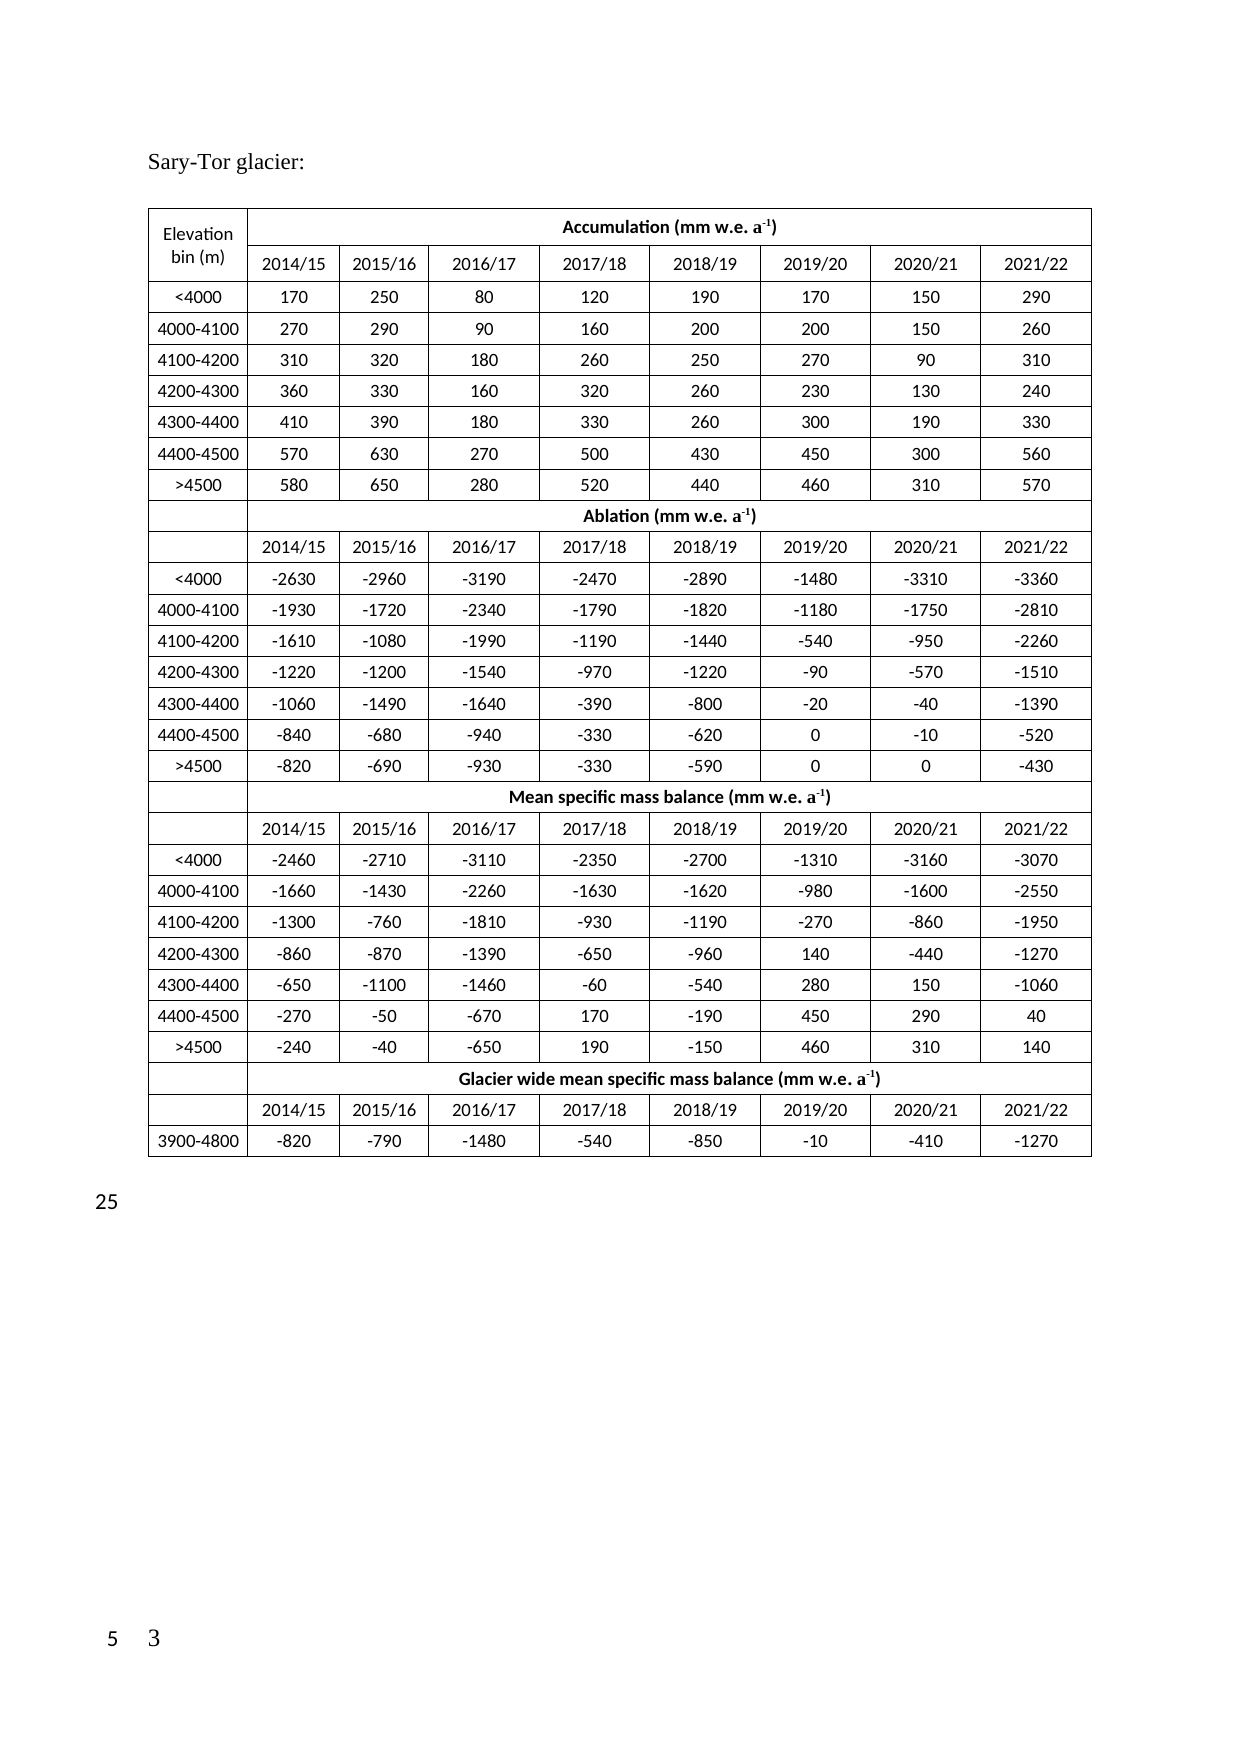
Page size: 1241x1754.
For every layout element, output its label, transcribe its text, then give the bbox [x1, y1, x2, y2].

table_cell -930 [429, 751, 539, 781]
table_cell -330 [540, 720, 649, 750]
table_cell -150 [650, 1032, 760, 1062]
table_cell 190 [540, 1032, 649, 1062]
table_cell 2020/21 [871, 1095, 980, 1125]
table_cell -1180 [761, 595, 870, 625]
table_cell -940 [429, 720, 539, 750]
table_cell -40 [340, 1032, 428, 1062]
table_cell 310 [981, 345, 1091, 375]
table_cell -570 [871, 657, 980, 687]
table_cell 360 [248, 376, 339, 406]
table_cell -1300 [248, 907, 339, 937]
table_cell 650 [340, 470, 428, 500]
table_cell 580 [248, 470, 339, 500]
table_cell -1660 [248, 876, 339, 906]
table_cell -760 [340, 907, 428, 937]
table_cell -90 [761, 657, 870, 687]
table_cell 4000-4100 [149, 876, 247, 906]
table_cell Glacier wide mean specific mass balance (mm w.e. a-1) [248, 1063, 1091, 1093]
table_cell 2019/20 [761, 813, 870, 843]
table_cell [149, 1095, 247, 1125]
table_cell -2460 [248, 845, 339, 875]
table_cell -690 [340, 751, 428, 781]
table_cell 170 [761, 282, 870, 312]
table_cell -10 [871, 720, 980, 750]
table_cell -1390 [981, 688, 1091, 718]
table_cell -1930 [248, 595, 339, 625]
table_cell 2014/15 [248, 1095, 339, 1125]
table_cell <4000 [149, 282, 247, 312]
table_cell -1190 [540, 626, 649, 656]
table_cell -680 [340, 720, 428, 750]
table_cell 630 [340, 438, 428, 468]
table_cell -2350 [540, 845, 649, 875]
table_cell -2260 [429, 876, 539, 906]
table_cell 300 [761, 407, 870, 437]
table_cell 240 [981, 376, 1091, 406]
table_cell 90 [429, 313, 539, 343]
table_cell 320 [540, 376, 649, 406]
table_cell 4100-4200 [149, 907, 247, 937]
table_cell -850 [650, 1126, 760, 1156]
table_cell -2550 [981, 876, 1091, 906]
table_cell 560 [981, 438, 1091, 468]
table_cell -1060 [981, 970, 1091, 1000]
table_cell -1620 [650, 876, 760, 906]
table_cell -970 [540, 657, 649, 687]
table_cell -2890 [650, 563, 760, 593]
table_cell -1060 [248, 688, 339, 718]
table_cell 140 [761, 938, 870, 968]
table_cell -410 [871, 1126, 980, 1156]
table_cell 290 [871, 1001, 980, 1031]
table_cell 150 [871, 282, 980, 312]
table_cell -190 [650, 1001, 760, 1031]
table_cell 260 [650, 407, 760, 437]
table_cell -1990 [429, 626, 539, 656]
table_cell 310 [871, 1032, 980, 1062]
table_cell 290 [340, 313, 428, 343]
table_cell -1220 [248, 657, 339, 687]
table_cell -20 [761, 688, 870, 718]
table_cell -240 [248, 1032, 339, 1062]
table_cell [149, 782, 247, 812]
table_cell 4100-4200 [149, 345, 247, 375]
table_cell -860 [248, 938, 339, 968]
table_cell >4500 [149, 470, 247, 500]
table_cell 310 [871, 470, 980, 500]
table_cell -1080 [340, 626, 428, 656]
table_cell 150 [871, 970, 980, 1000]
table_cell -1600 [871, 876, 980, 906]
table_cell 170 [540, 1001, 649, 1031]
table_cell 4300-4400 [149, 970, 247, 1000]
table_cell -3160 [871, 845, 980, 875]
table_cell -1610 [248, 626, 339, 656]
table_cell -1480 [429, 1126, 539, 1156]
table_cell 4200-4300 [149, 376, 247, 406]
table_cell -620 [650, 720, 760, 750]
table_cell 2016/17 [429, 532, 539, 562]
table_cell 4300-4400 [149, 407, 247, 437]
table_cell -10 [761, 1126, 870, 1156]
table_cell -2710 [340, 845, 428, 875]
table_cell 2015/16 [340, 813, 428, 843]
text Sary-Tor glacier: [148, 148, 1092, 174]
table_cell -1310 [761, 845, 870, 875]
table_cell 4300-4400 [149, 688, 247, 718]
table_cell 190 [871, 407, 980, 437]
table_cell 4100-4200 [149, 626, 247, 656]
table_cell -520 [981, 720, 1091, 750]
table_cell -3070 [981, 845, 1091, 875]
table_cell -1750 [871, 595, 980, 625]
table_cell 2014/15 [248, 246, 339, 281]
table_cell -650 [540, 938, 649, 968]
table_cell 410 [248, 407, 339, 437]
table_cell -2700 [650, 845, 760, 875]
table_cell -2340 [429, 595, 539, 625]
table_cell >4500 [149, 751, 247, 781]
table_cell -800 [650, 688, 760, 718]
table_cell -670 [429, 1001, 539, 1031]
table_cell 2021/22 [981, 1095, 1091, 1125]
table_cell 200 [761, 313, 870, 343]
table_cell 260 [650, 376, 760, 406]
table_cell -820 [248, 751, 339, 781]
table_cell -950 [871, 626, 980, 656]
table_cell 4400-4500 [149, 438, 247, 468]
table_cell [149, 501, 247, 531]
table_cell 2019/20 [761, 1095, 870, 1125]
table_cell -1430 [340, 876, 428, 906]
table_cell -840 [248, 720, 339, 750]
table_cell 4000-4100 [149, 313, 247, 343]
table_cell -1510 [981, 657, 1091, 687]
table_cell 2014/15 [248, 813, 339, 843]
table_cell 330 [340, 376, 428, 406]
table_cell 450 [761, 438, 870, 468]
table_cell 2015/16 [340, 532, 428, 562]
table_cell -1790 [540, 595, 649, 625]
table_cell -1480 [761, 563, 870, 593]
table_cell -430 [981, 751, 1091, 781]
table_cell 570 [981, 470, 1091, 500]
table_cell 330 [981, 407, 1091, 437]
table_cell 2016/17 [429, 246, 539, 281]
table_cell -1720 [340, 595, 428, 625]
table_cell 4200-4300 [149, 938, 247, 968]
table_cell -960 [650, 938, 760, 968]
table_cell -2810 [981, 595, 1091, 625]
table_cell -1630 [540, 876, 649, 906]
table_cell -3190 [429, 563, 539, 593]
table_cell 290 [981, 282, 1091, 312]
table_cell -2630 [248, 563, 339, 593]
table_cell -2960 [340, 563, 428, 593]
table_cell 190 [650, 282, 760, 312]
table_cell 2017/18 [540, 532, 649, 562]
table_cell 280 [429, 470, 539, 500]
table_cell 440 [650, 470, 760, 500]
table_cell -1460 [429, 970, 539, 1000]
table_cell -40 [871, 688, 980, 718]
table_cell 460 [761, 1032, 870, 1062]
table_cell [149, 813, 247, 843]
table_cell -870 [340, 938, 428, 968]
table_cell [149, 1063, 247, 1093]
table_cell 460 [761, 470, 870, 500]
table_cell 320 [340, 345, 428, 375]
table_cell 4200-4300 [149, 657, 247, 687]
table_cell 430 [650, 438, 760, 468]
table_cell -1820 [650, 595, 760, 625]
table_cell -1190 [650, 907, 760, 937]
table_cell 160 [540, 313, 649, 343]
table_cell 3900-4800 [149, 1126, 247, 1156]
table_cell -1440 [650, 626, 760, 656]
table_cell -60 [540, 970, 649, 1000]
table_cell -3360 [981, 563, 1091, 593]
table_cell 160 [429, 376, 539, 406]
table_cell -1640 [429, 688, 539, 718]
table_cell 0 [761, 751, 870, 781]
table_cell 2018/19 [650, 1095, 760, 1125]
table_cell 2019/20 [761, 246, 870, 281]
table_cell -820 [248, 1126, 339, 1156]
table_cell 0 [871, 751, 980, 781]
table_cell 130 [871, 376, 980, 406]
table_cell 4400-4500 [149, 1001, 247, 1031]
table_cell 300 [871, 438, 980, 468]
table_cell 260 [540, 345, 649, 375]
table_cell 270 [248, 313, 339, 343]
table_header Elevation bin (m) [149, 209, 247, 281]
table_cell -650 [248, 970, 339, 1000]
table_cell 390 [340, 407, 428, 437]
table_cell 2015/16 [340, 246, 428, 281]
table_cell -1950 [981, 907, 1091, 937]
table_cell -50 [340, 1001, 428, 1031]
table_cell Mean specific mass balance (mm w.e. a-1) [248, 782, 1091, 812]
table_cell -1490 [340, 688, 428, 718]
table_cell 4400-4500 [149, 720, 247, 750]
table_cell 280 [761, 970, 870, 1000]
table_cell -540 [540, 1126, 649, 1156]
table_cell 2017/18 [540, 813, 649, 843]
table_cell -1810 [429, 907, 539, 937]
table_cell 2015/16 [340, 1095, 428, 1125]
table_cell 120 [540, 282, 649, 312]
table_cell 180 [429, 345, 539, 375]
table_cell 310 [248, 345, 339, 375]
table_cell -1220 [650, 657, 760, 687]
table_cell -270 [248, 1001, 339, 1031]
table_cell 250 [650, 345, 760, 375]
table_cell -590 [650, 751, 760, 781]
table_cell 270 [429, 438, 539, 468]
table_cell 520 [540, 470, 649, 500]
table_cell 2016/17 [429, 813, 539, 843]
table_cell 250 [340, 282, 428, 312]
table_cell 170 [248, 282, 339, 312]
table_cell 270 [761, 345, 870, 375]
table_cell -1390 [429, 938, 539, 968]
table_cell -860 [871, 907, 980, 937]
table_cell -930 [540, 907, 649, 937]
table_header Accumulation (mm w.e. a-1) [248, 209, 1091, 244]
table_cell 40 [981, 1001, 1091, 1031]
table_cell -270 [761, 907, 870, 937]
table_cell 4000-4100 [149, 595, 247, 625]
table_cell -540 [761, 626, 870, 656]
table_cell 0 [761, 720, 870, 750]
table_cell -3110 [429, 845, 539, 875]
table_cell -3310 [871, 563, 980, 593]
table_cell 2020/21 [871, 246, 980, 281]
table_cell 2018/19 [650, 813, 760, 843]
table_cell -540 [650, 970, 760, 1000]
table_cell 2017/18 [540, 1095, 649, 1125]
table_cell -390 [540, 688, 649, 718]
table_cell 500 [540, 438, 649, 468]
table_cell -1270 [981, 1126, 1091, 1156]
table_cell -980 [761, 876, 870, 906]
table_cell >4500 [149, 1032, 247, 1062]
table_cell -2260 [981, 626, 1091, 656]
table_cell 2017/18 [540, 246, 649, 281]
table_cell 230 [761, 376, 870, 406]
table_cell 2014/15 [248, 532, 339, 562]
table_cell 90 [871, 345, 980, 375]
table_cell -1270 [981, 938, 1091, 968]
table_cell -790 [340, 1126, 428, 1156]
table_cell -330 [540, 751, 649, 781]
table_cell -650 [429, 1032, 539, 1062]
table_cell Ablation (mm w.e. a-1) [248, 501, 1091, 531]
table_cell -440 [871, 938, 980, 968]
table_cell 2021/22 [981, 532, 1091, 562]
table_cell -2470 [540, 563, 649, 593]
table_cell <4000 [149, 845, 247, 875]
table_cell 2021/22 [981, 813, 1091, 843]
table_cell 2018/19 [650, 246, 760, 281]
table_cell -1540 [429, 657, 539, 687]
table_cell -1100 [340, 970, 428, 1000]
table_cell [149, 532, 247, 562]
table_cell 2016/17 [429, 1095, 539, 1125]
table_cell 2021/22 [981, 246, 1091, 281]
table_cell 2019/20 [761, 532, 870, 562]
table_cell 180 [429, 407, 539, 437]
table_cell 150 [871, 313, 980, 343]
table_cell 200 [650, 313, 760, 343]
table_cell 2018/19 [650, 532, 760, 562]
table_cell 80 [429, 282, 539, 312]
table_cell 450 [761, 1001, 870, 1031]
table_cell 140 [981, 1032, 1091, 1062]
table_cell <4000 [149, 563, 247, 593]
table_cell 2020/21 [871, 532, 980, 562]
table_cell 570 [248, 438, 339, 468]
table_cell 2020/21 [871, 813, 980, 843]
table_cell -1200 [340, 657, 428, 687]
table_cell 260 [981, 313, 1091, 343]
table_cell 330 [540, 407, 649, 437]
